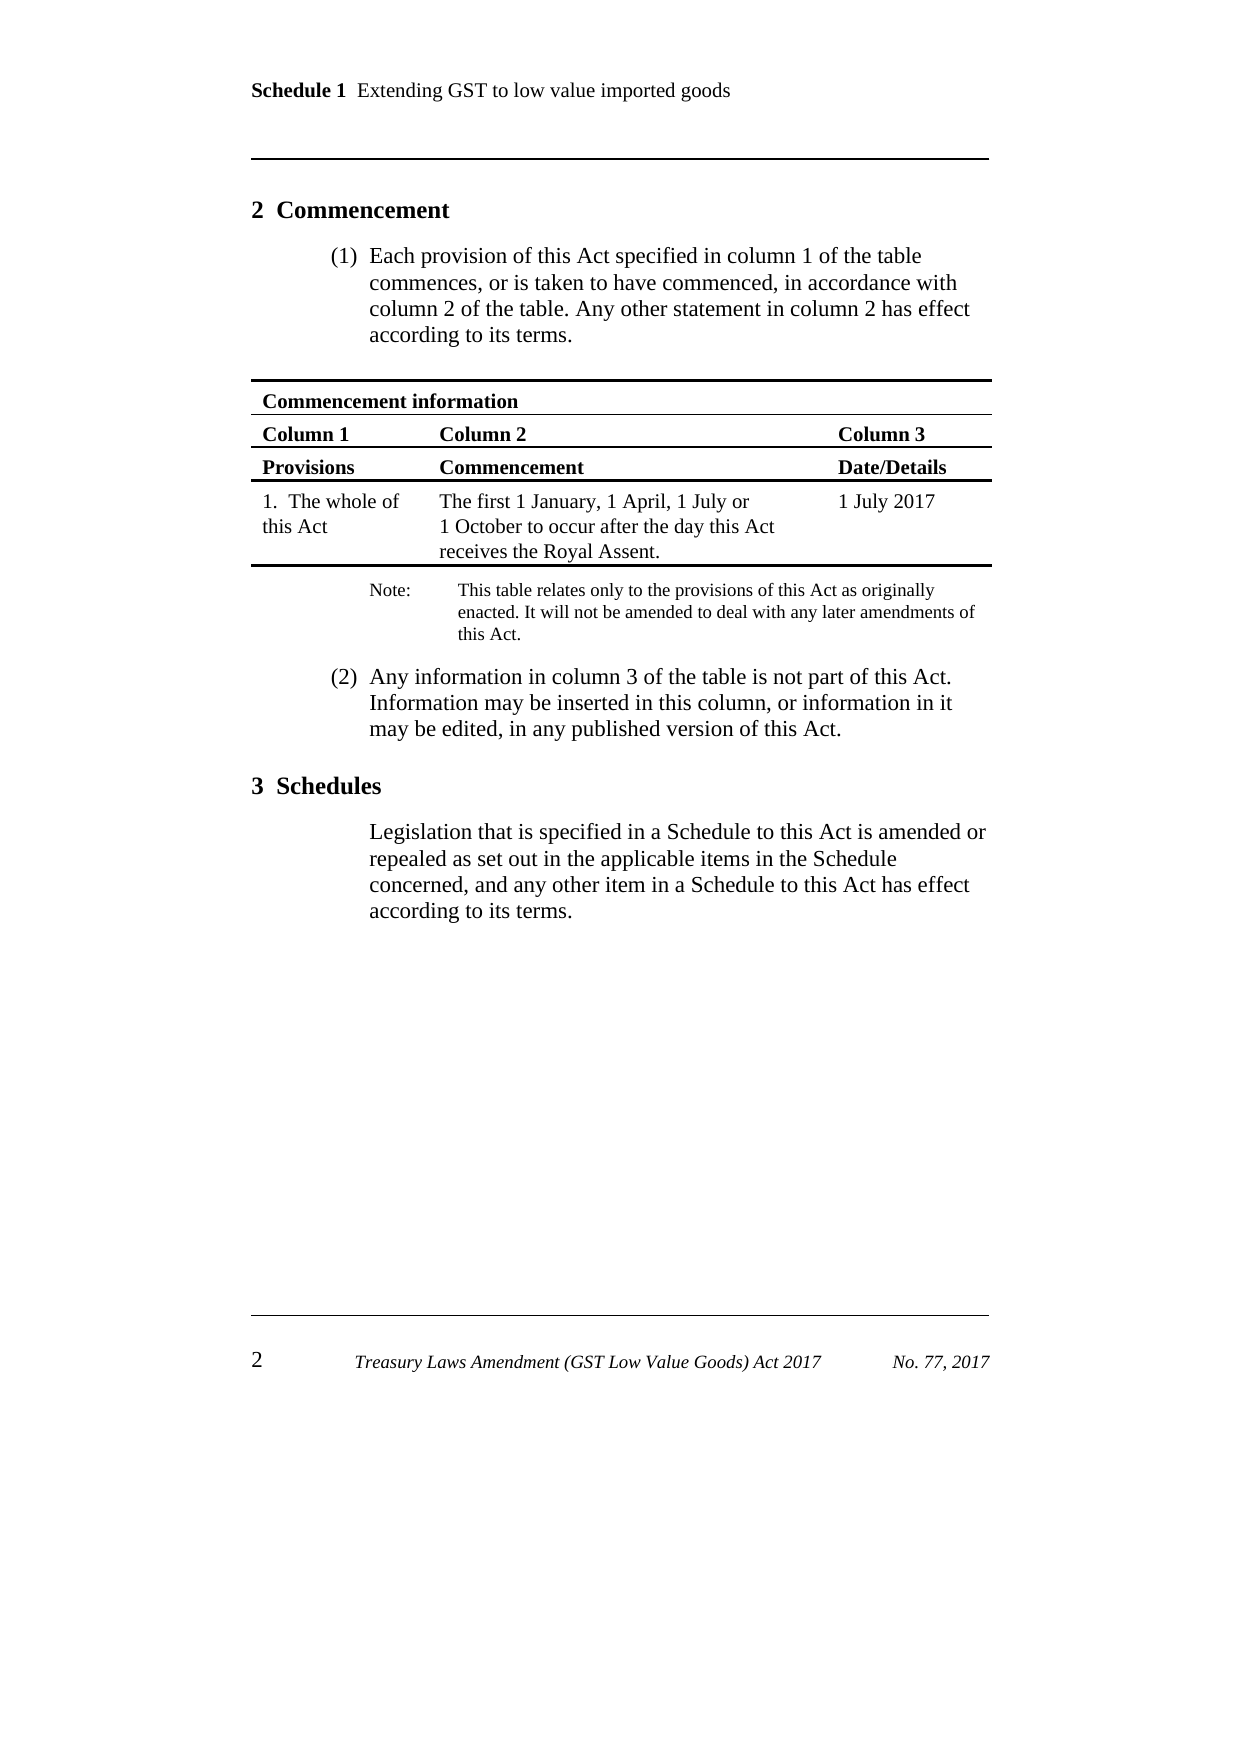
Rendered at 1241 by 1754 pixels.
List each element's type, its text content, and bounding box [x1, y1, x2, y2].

text Legislation that is specified in a Schedule to this Act is amended or repealed as set out in the applicable items in the Schedule concerned, and any other item in a Schedule to this Act has effect according to its terms. [251, 818, 989, 924]
table_cell Column 3 [827, 415, 992, 446]
table_cell Column 2 [428, 415, 827, 446]
table_cell Date/Details [827, 448, 992, 479]
text 2 Commencement [251, 195, 989, 224]
table_cell 1. The whole of this Act [251, 482, 428, 563]
table_cell Provisions [251, 448, 428, 479]
table_header Commencement information [251, 382, 992, 413]
text Note: This table relates only to the provisions of this Act as originally enacted. It will not be amended to deal with any later amendments of this Act. [369, 579, 989, 644]
table_cell 1 July 2017 [827, 482, 992, 563]
table_cell Column 1 [251, 415, 428, 446]
table_cell Commencement [428, 448, 827, 479]
table_cell The first 1 January, 1 April, 1 July or 1 October to occur after the day this Act receives the Royal Assent. [428, 482, 827, 563]
text (1) Each provision of this Act specified in column 1 of the table commences, or is taken to have commenced, in accordance with column 2 of the table. Any other statement in column 2 has effect according to its terms. [251, 242, 989, 348]
text 3 Schedules [251, 771, 989, 800]
text (2) Any information in column 3 of the table is not part of this Act. Information may be inserted in this column, or information in it may be edited, in any published version of this Act. [251, 663, 989, 742]
